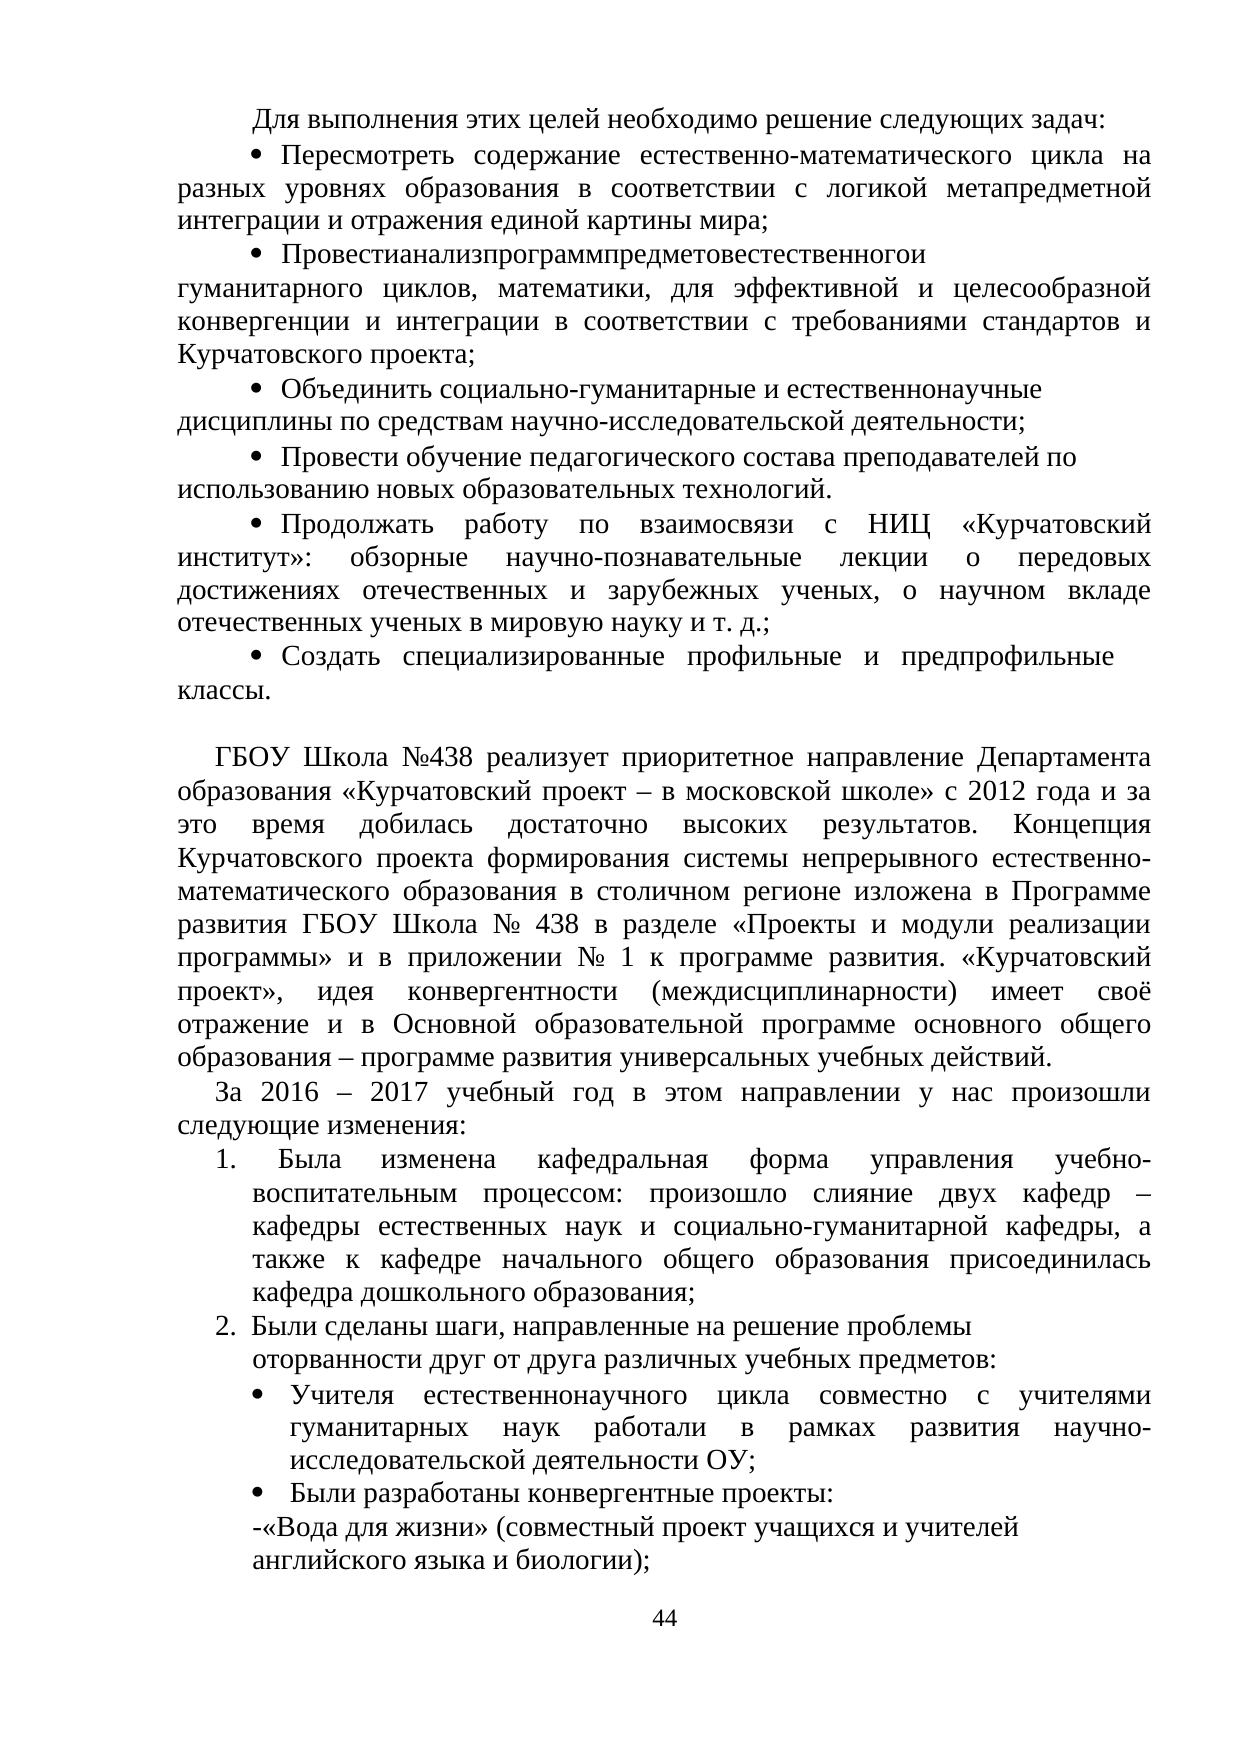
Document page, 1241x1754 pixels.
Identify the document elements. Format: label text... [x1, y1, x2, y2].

text 44 [150, 1603, 1179, 1632]
list Создать специализированные профильные и предпрофильные [251, 638, 1152, 672]
text гуманитарного циклов, математики, для эффективной и целесообразной конвергенции и интеграции в соответствии с требованиями стандартов и Курчатовского проекта; [177, 271, 1152, 370]
list Объединить социально-гуманитарные и естественнонаучные дисциплины по средствам научно-исследовательской деятельности; [177, 373, 1152, 437]
text 1. Была изменена кафедральная форма управления учебно-воспитательным процессом: произошло слияние двух кафедр – кафедры естественных наук и социально-гуманитарной кафедры, а также к кафедре начального общего образования присоединилась кафедра дошкольного образования; [215, 1142, 1152, 1308]
list Были сделаны шаги, направленные на решение проблемы оторванности друг от друга различных учебных предметов: [215, 1309, 1150, 1375]
list Продолжать работу по взаимосвязи с НИЦ «Курчатовский институт»: обзорные научно-познавательные лекции о передовых достижениях отечественных и зарубежных ученых, о научном вкладе отечественных ученых в мировую науку и т. д.; [177, 508, 1152, 638]
list Учителя естественнонаучного цикла совместно с учителями гуманитарных наук работали в рамках развития научно-исследовательской деятельности ОУ; [252, 1378, 1152, 1475]
text ГБОУ Школа №438 реализует приоритетное направление Департамента образования «Курчатовский проект – в московской школе» с 2012 года и за это время добилась достаточно высоких результатов. Концепция Курчатовского проекта формирования системы непрерывного естественно-математического образования в столичном регионе изложена в Программе развития ГБОУ Школа № 438 в разделе «Проекты и модули реализации программы» и в приложении № 1 к программе развития. «Курчатовский проект», идея конвергентности (междисциплинарности) имеет своё отражение и в Основной образовательной программе основного общего образования – программе развития универсальных учебных действий. [177, 740, 1152, 1073]
text -«Вода для жизни» (совместный проект учащихся и учителей английского языка и биологии); [252, 1510, 1150, 1576]
text Для выполнения этих целей необходимо решение следующих задач: [252, 102, 1152, 135]
list Провестианализпрограммпредметовестественногои [251, 236, 1152, 269]
list Провести обучение педагогического состава преподавателей по использованию новых образовательных технологий. [177, 441, 1152, 504]
text За 2016 – 2017 учебный год в этом направлении у нас произошли следующие изменения: [177, 1075, 1152, 1140]
list Пересмотреть содержание естественно-математического цикла на разных уровнях образования в соответствии с логикой метапредметной интеграции и отражения единой картины мира; [177, 139, 1152, 236]
list Были разработаны конвергентные проекты: [252, 1475, 1152, 1509]
text классы. [177, 672, 1152, 705]
